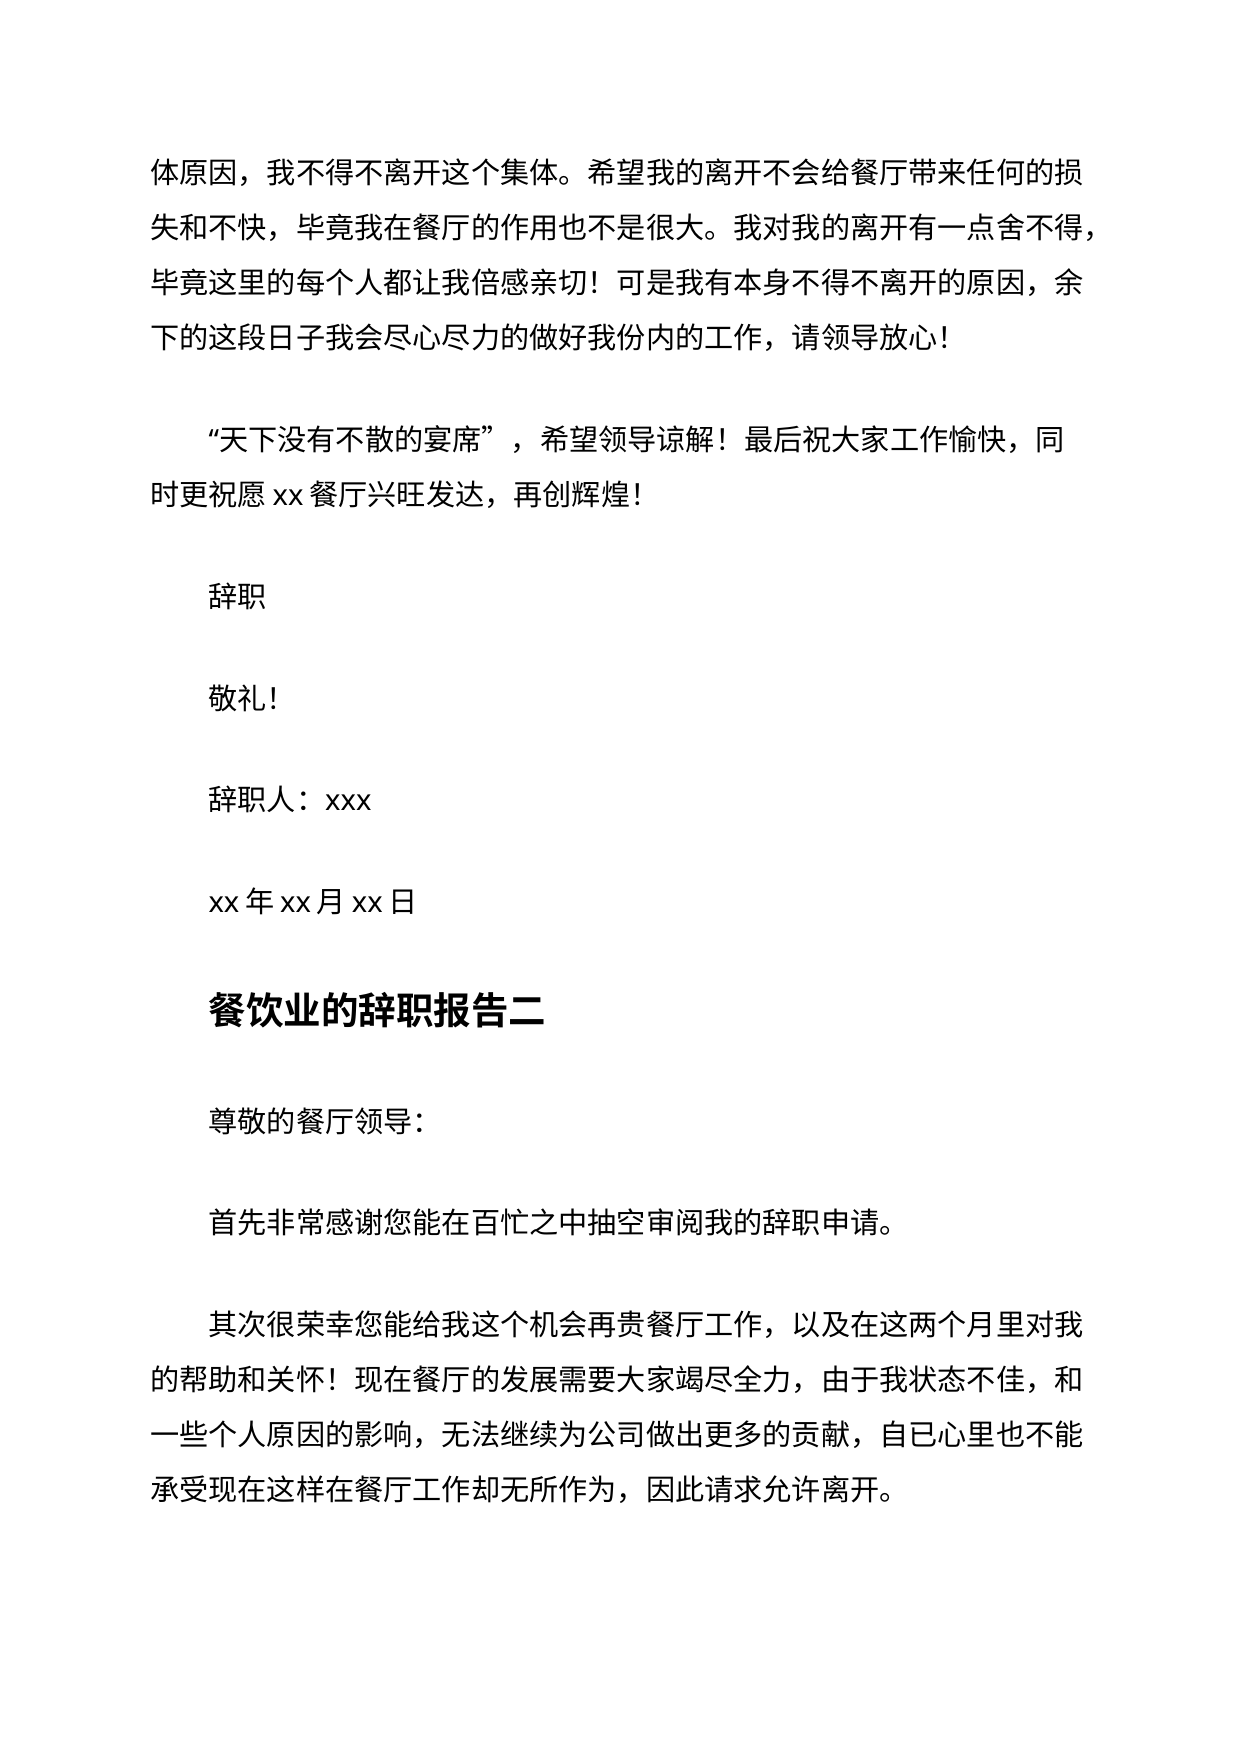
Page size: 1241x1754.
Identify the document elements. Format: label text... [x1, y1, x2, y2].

text 其次很荣幸您能给我这个机会再贵餐厅工作，以及在这两个月里对我的帮助和关怀！现在餐厅的发展需要大家竭尽全力，由于我状态不佳，和一些个人原因的影响，无法继续为公司做出更多的贡献，自已心里也不能承受现在这样在餐厅工作却无所作为，因此请求允许离开。 [150, 1302, 1090, 1509]
text “天下没有不散的宴席”，希望领导谅解！最后祝大家工作愉快，同时更祝愿xx餐厅兴旺发达，再创辉煌！ [150, 416, 1090, 514]
text xx年xx月xx日 [150, 879, 1090, 921]
text 尊敬的餐厅领导： [150, 1098, 1090, 1141]
text 敬礼！ [150, 675, 1090, 717]
text 辞职 [150, 573, 1090, 616]
text 辞职人：xxx [150, 777, 1090, 819]
text 餐饮业的辞职报告二 [150, 981, 1090, 1035]
text 首先非常感谢您能在百忙之中抽空审阅我的辞职申请。 [150, 1200, 1090, 1242]
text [150, 150, 1090, 357]
